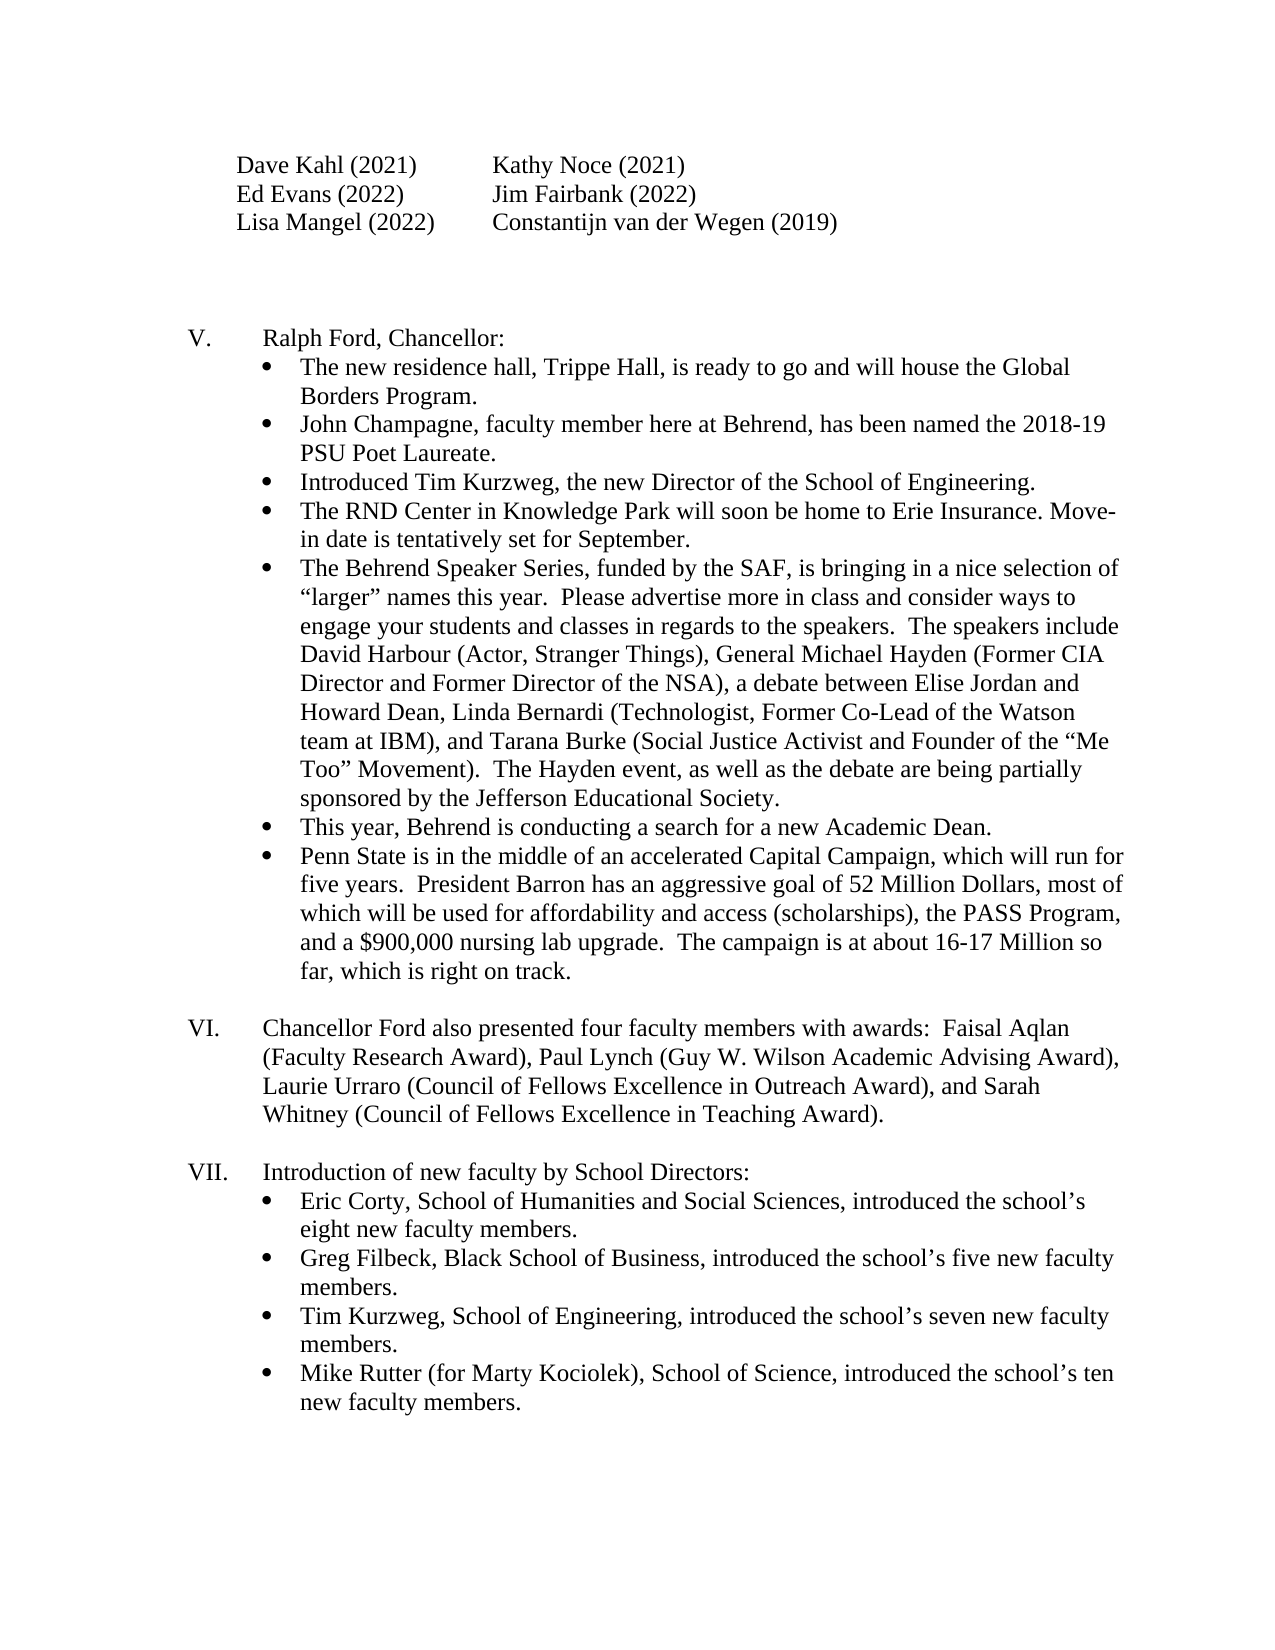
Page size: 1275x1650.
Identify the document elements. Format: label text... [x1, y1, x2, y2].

table_cell Dave Kahl (2021) [225, 150, 481, 179]
table_cell Jim Fairbank (2022) [481, 179, 880, 207]
table_cell Constantijn van der Wegen (2019) [481, 208, 880, 236]
table_cell Lisa Mangel (2022) [225, 208, 481, 236]
list The new residence hall, Trippe Hall, is ready to go and will house the Global Borders Program. [262, 352, 1125, 409]
list This year, Behrend is conducting a search for a new Academic Dean. [262, 812, 1125, 841]
table_cell Ed Evans (2022) [225, 179, 481, 207]
list John Champagne, faculty member here at Behrend, has been named the 2018-19 PSU Poet Laureate. [262, 409, 1125, 467]
list Mike Rutter (for Marty Kociolek), School of Science, introduced the school’s ten new faculty members. [262, 1358, 1125, 1416]
list Ralph Ford, Chancellor: [187, 323, 1125, 352]
list The RND Center in Knowledge Park will soon be home to Erie Insurance. Move-in date is tentatively set for September. [262, 496, 1125, 553]
list Introduced Tim Kurzweg, the new Director of the School of Engineering. [262, 467, 1125, 496]
list Introduction of new faculty by School Directors: [187, 1157, 1125, 1186]
list Penn State is in the middle of an accelerated Capital Campaign, which will run for five years. President Barron has an aggressive goal of 52 Million Dollars, most of which will be used for affordability and access (scholarships), the PASS Program, and a $900,000 nursing lab upgrade. The campaign is at about 16-17 Million so far, which is right on track. [262, 841, 1125, 984]
list The Behrend Speaker Series, funded by the SAF, is bringing in a nice selection of “larger” names this year. Please advertise more in class and consider ways to engage your students and classes in regards to the speakers. The speakers include David Harbour (Actor, Stranger Things), General Michael Hayden (Former CIA Director and Former Director of the NSA), a debate between Elise Jordan and Howard Dean, Linda Bernardi (Technologist, Former Co-Lead of the Watson team at IBM), and Tarana Burke (Social Justice Activist and Founder of the “Me Too” Movement). The Hayden event, as well as the debate are being partially sponsored by the Jefferson Educational Society. [262, 553, 1125, 812]
list Tim Kurzweg, School of Engineering, introduced the school’s seven new faculty members. [262, 1301, 1125, 1358]
table_cell Kathy Noce (2021) [481, 150, 880, 179]
list Greg Filbeck, Black School of Business, introduced the school’s five new faculty members. [262, 1243, 1125, 1301]
list Chancellor Ford also presented four faculty members with awards: Faisal Aqlan (Faculty Research Award), Paul Lynch (Guy W. Wilson Academic Advising Award), Laurie Urraro (Council of Fellows Excellence in Outreach Award), and Sarah Whitney (Council of Fellows Excellence in Teaching Award). [187, 1013, 1125, 1128]
list Eric Corty, School of Humanities and Social Sciences, introduced the school’s eight new faculty members. [262, 1186, 1125, 1243]
